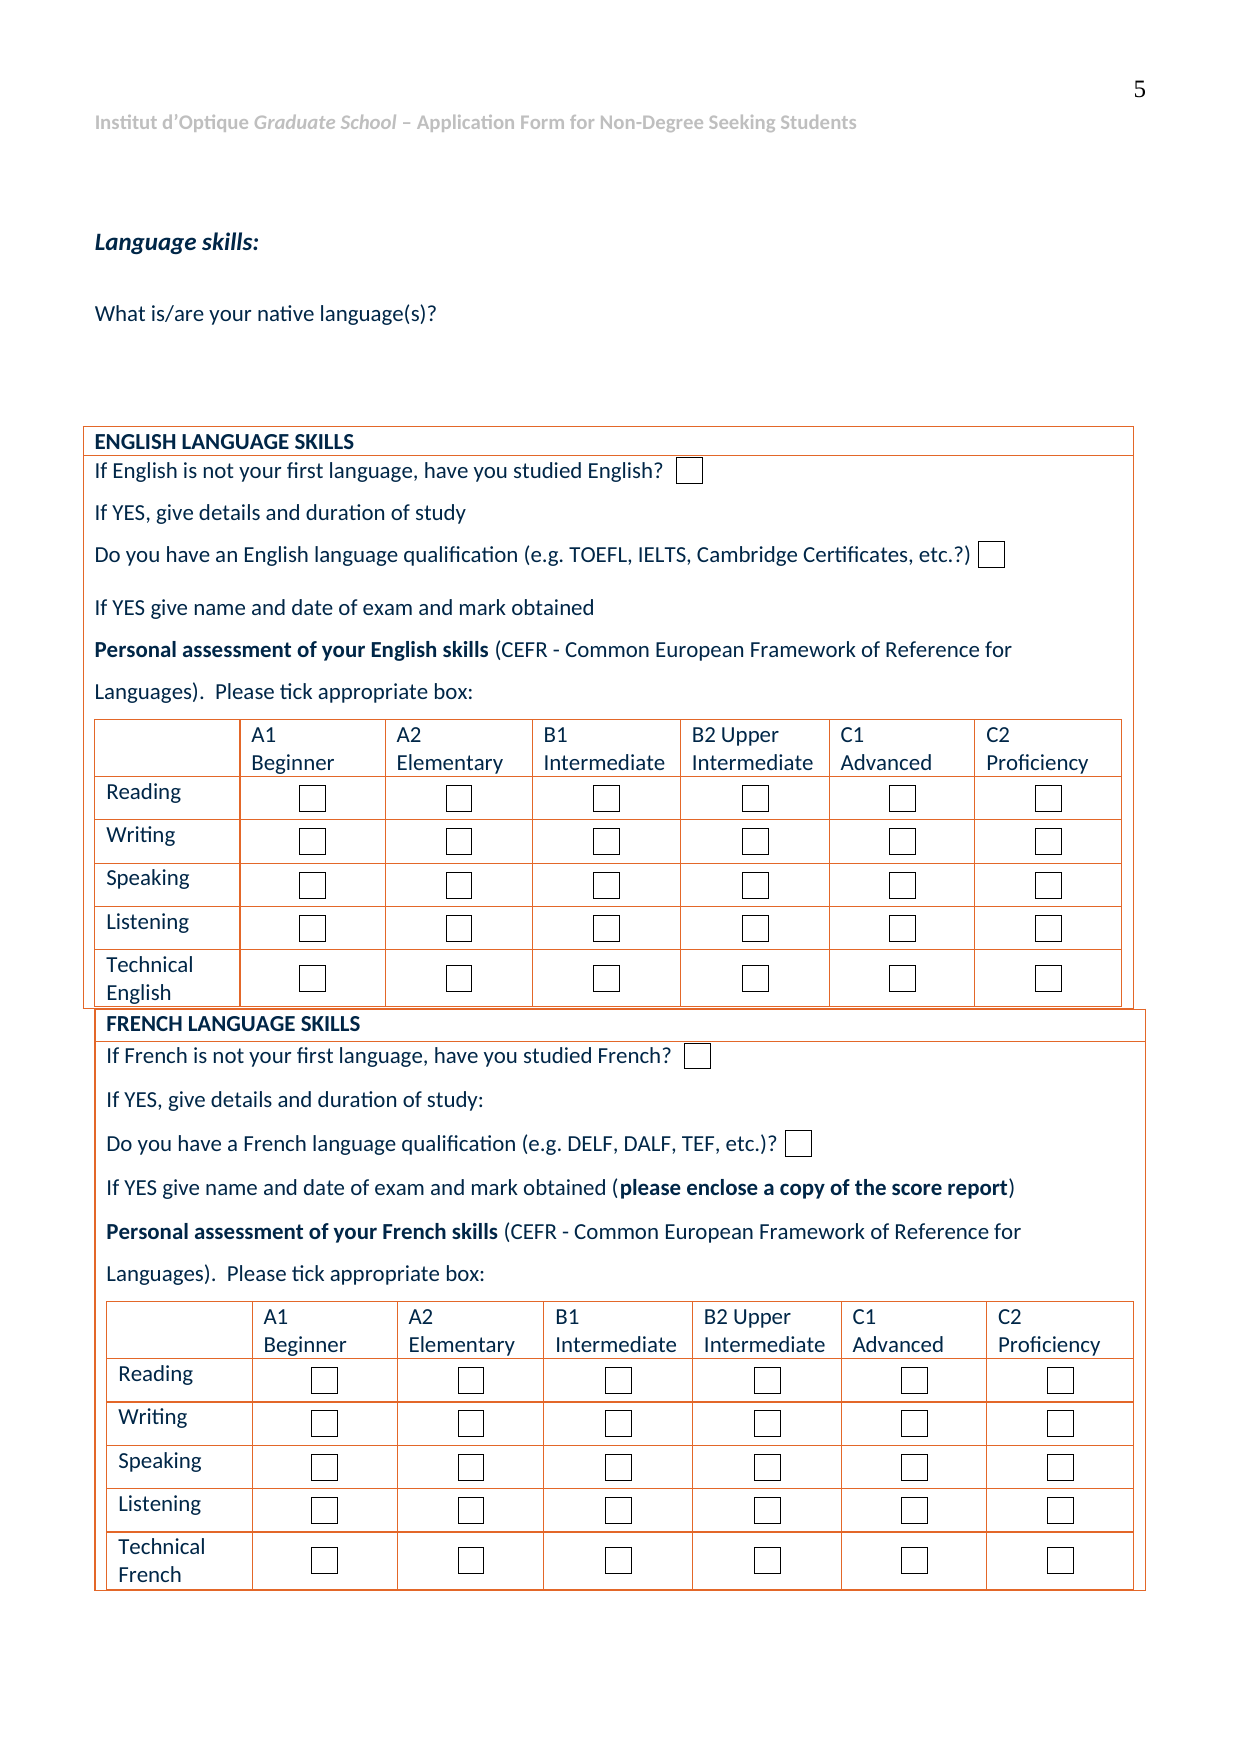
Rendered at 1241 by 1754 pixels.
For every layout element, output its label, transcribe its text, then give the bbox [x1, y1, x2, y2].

table_header ENGLISH LANGUAGE SKILLS [84, 427, 1133, 455]
table_header FRENCH LANGUAGE SKILLS [96, 1010, 1145, 1041]
text Language skills: [94, 226, 1146, 257]
table_cell If English is not your first language, have you studied English? If YES, give details and duration of study Do you have an English language qualification (e.g. TOEFL, IELTS, Cambridge Certificates, etc.?) If YES give name and date of exam and mark obtained Personal assessment of your English skills (CEFR - Common European Framework of Reference for Languages). Please tick appropriate box: [84, 456, 1133, 1007]
text What is/are your native language(s)? [94, 297, 1146, 327]
table_cell If French is not your first language, have you studied French? If YES, give details and duration of study: Do you have a French language qualification (e.g. DELF, DALF, TEF, etc.)? If YES give name and date of exam and mark obtained (please enclose a copy of the score report) Personal assessment of your French skills (CEFR - Common European Framework of Reference for Languages). Please tick appropriate box: [96, 1042, 1145, 1589]
